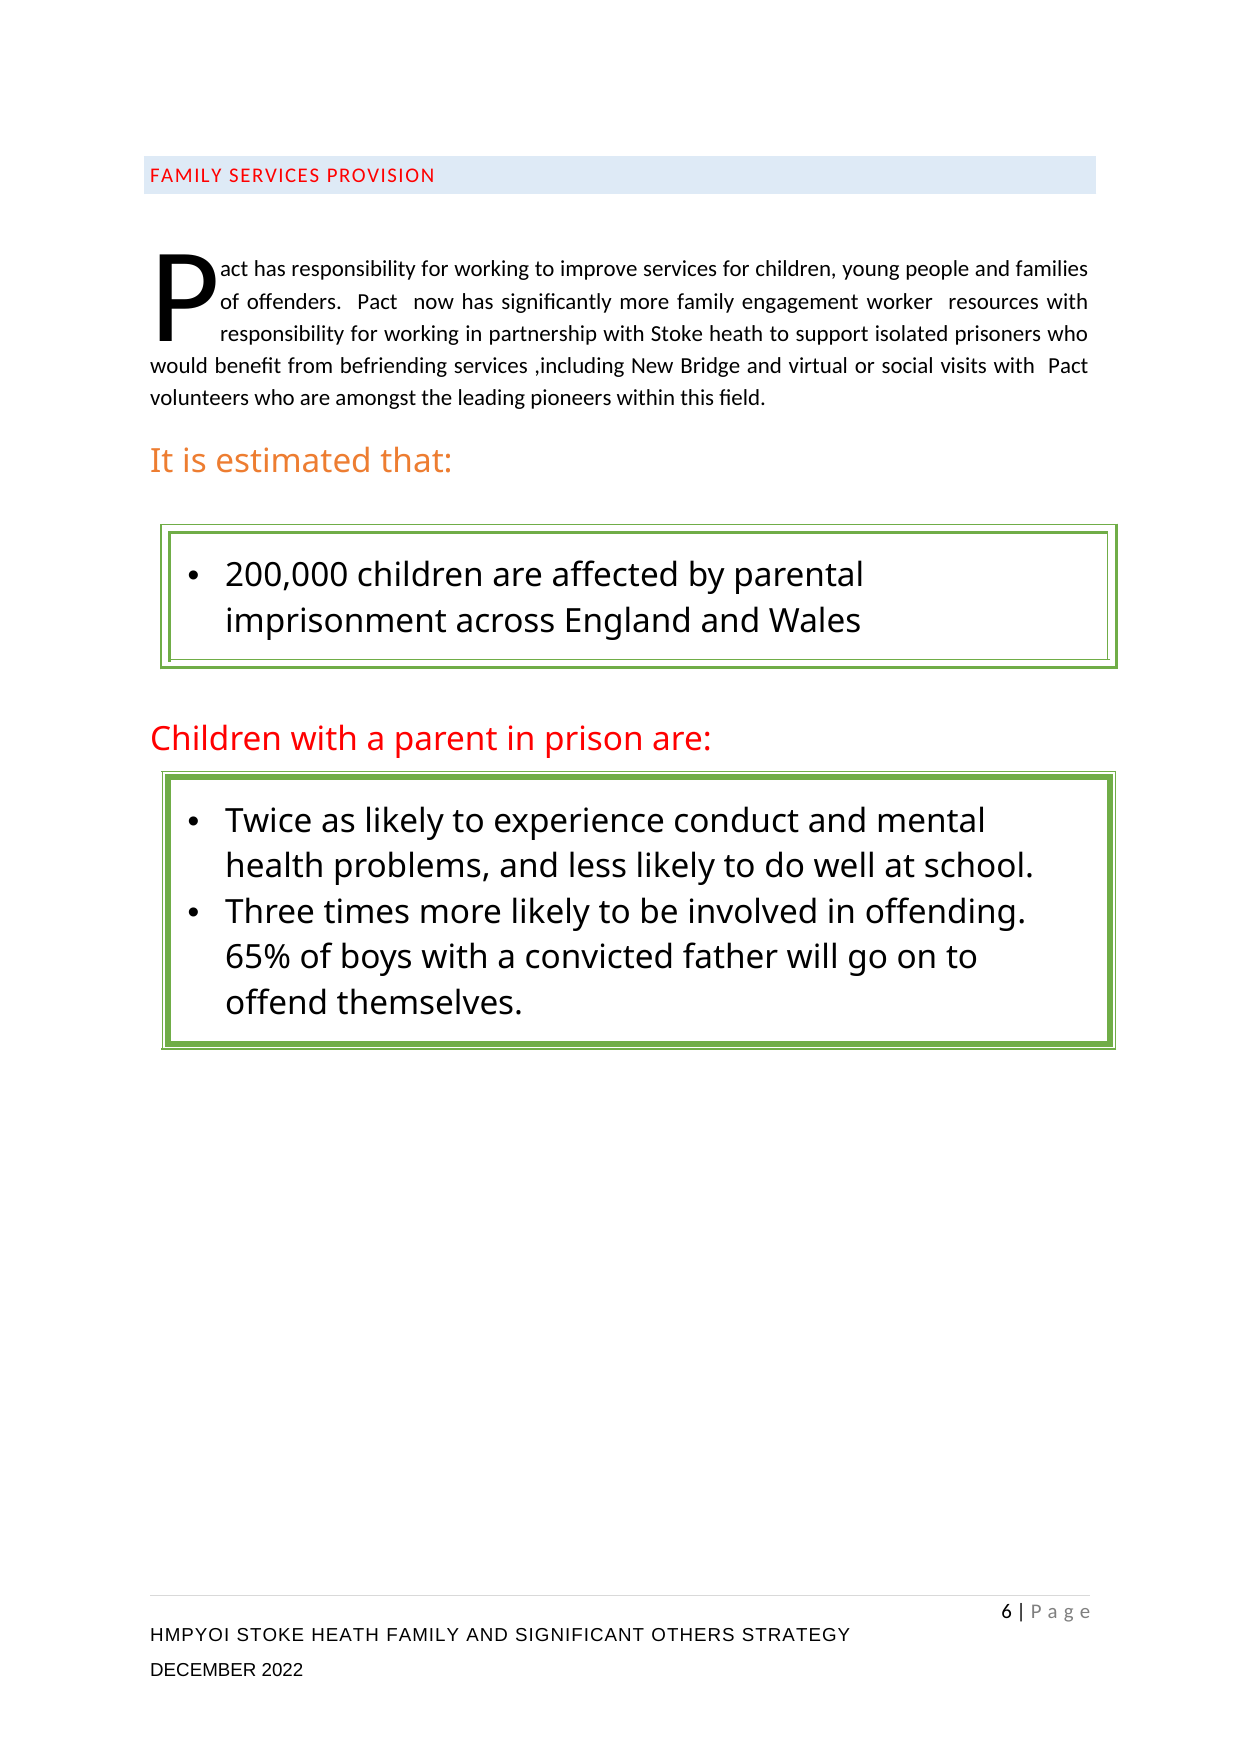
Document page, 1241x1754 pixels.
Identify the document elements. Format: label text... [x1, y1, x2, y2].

list Three times more likely to be involved in offending. 65% of boys with a convicted father will go on to offend themselves. [171, 862, 1107, 1041]
list Twice as likely to experience conduct and mental health problems, and less likely to do well at school. [171, 780, 1107, 862]
subtitle Family services provision [150, 163, 1090, 188]
text Pact has responsibility for working to improve services for children, young people and families of offenders. Pact now has significantly more family engagement worker resources with responsibility for working in partnership with Stoke heath to support isolated prisoners who would benefit from befriending services ,including New Bridge and virtual or social visits with Pact volunteers who are amongst the leading pioneers within this field. [150, 254, 1090, 411]
text It is estimated that: [150, 436, 1090, 482]
text Children with a parent in prison are: [150, 715, 1090, 760]
list 200,000 children are affected by parental imprisonment across England and Wales [162, 525, 1115, 666]
